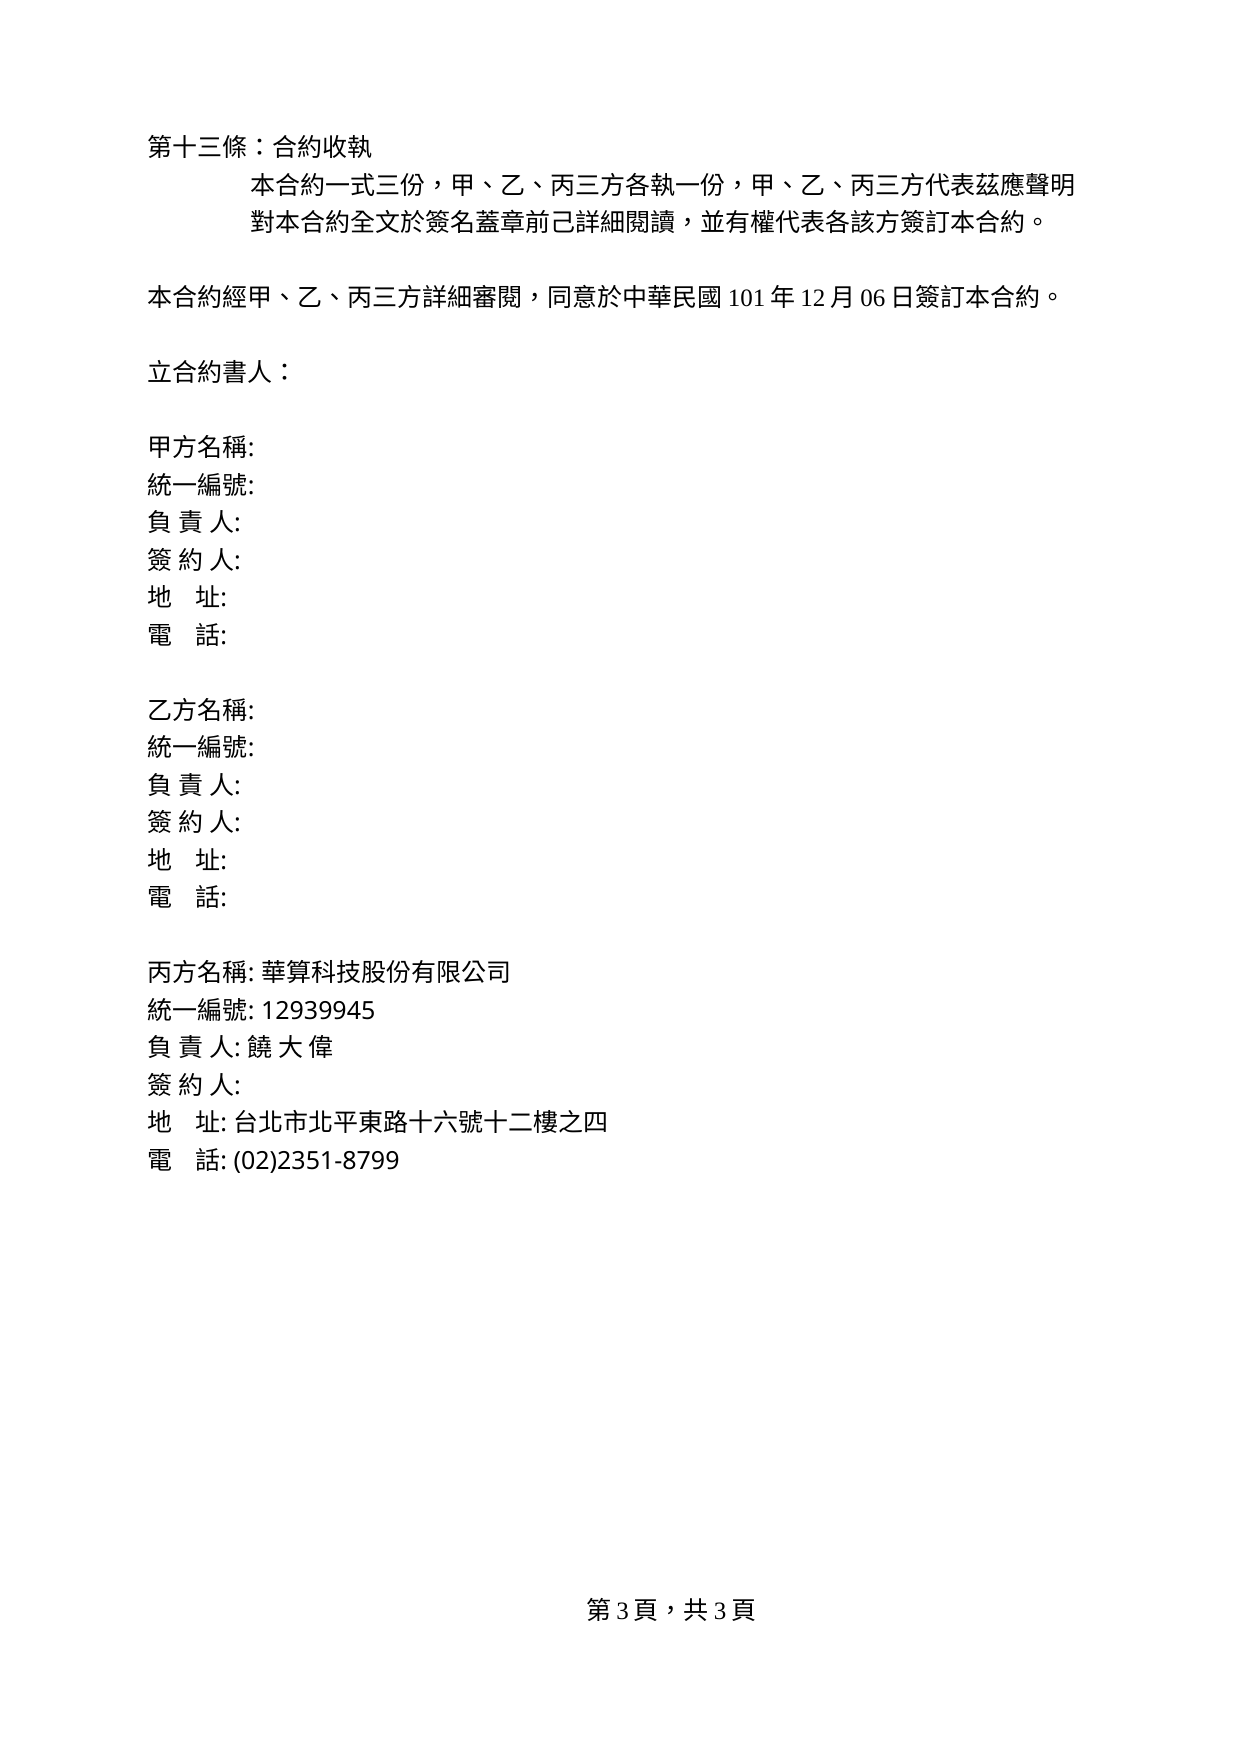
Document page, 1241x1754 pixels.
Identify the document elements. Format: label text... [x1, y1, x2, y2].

text 負 責 人: [148, 502, 1092, 539]
text 地 址: [148, 839, 1092, 877]
text 簽 約 人: [148, 802, 1092, 839]
text 本合約一式三份，甲、乙、丙三方各執一份，甲、乙、丙三方代表茲應聲明對本合約全文於簽名蓋章前己詳細閱讀，並有權代表各該方簽訂本合約。 [250, 164, 1092, 239]
text 電 話: [148, 877, 1092, 914]
text 本合約經甲、乙、丙三方詳細審閱，同意於中華民國101年12月06日簽訂本合約。 [148, 277, 1092, 314]
text 丙方名稱: 華算科技股份有限公司 [148, 952, 1092, 989]
text 負 責 人: [148, 764, 1092, 802]
text 立合約書人： [148, 352, 1092, 389]
text 地 址: 台北市北平東路十六號十二樓之四 [148, 1102, 1092, 1139]
text 簽 約 人: [148, 1064, 1092, 1102]
text 統一編號: 12939945 [148, 989, 1092, 1027]
text 甲方名稱: [148, 427, 1092, 464]
text 第十三條：合約收執 [148, 127, 1092, 164]
text 統一編號: [148, 727, 1092, 764]
text 地 址: [148, 577, 1092, 614]
text 電 話: (02)2351-8799 [148, 1139, 1092, 1177]
text 乙方名稱: [148, 689, 1092, 727]
text 統一編號: [148, 464, 1092, 502]
text 負 責 人: 饒 大 偉 [148, 1027, 1092, 1064]
text 簽 約 人: [148, 539, 1092, 577]
text 第3頁，共3頁 [250, 1589, 1092, 1627]
text 電 話: [148, 614, 1092, 652]
